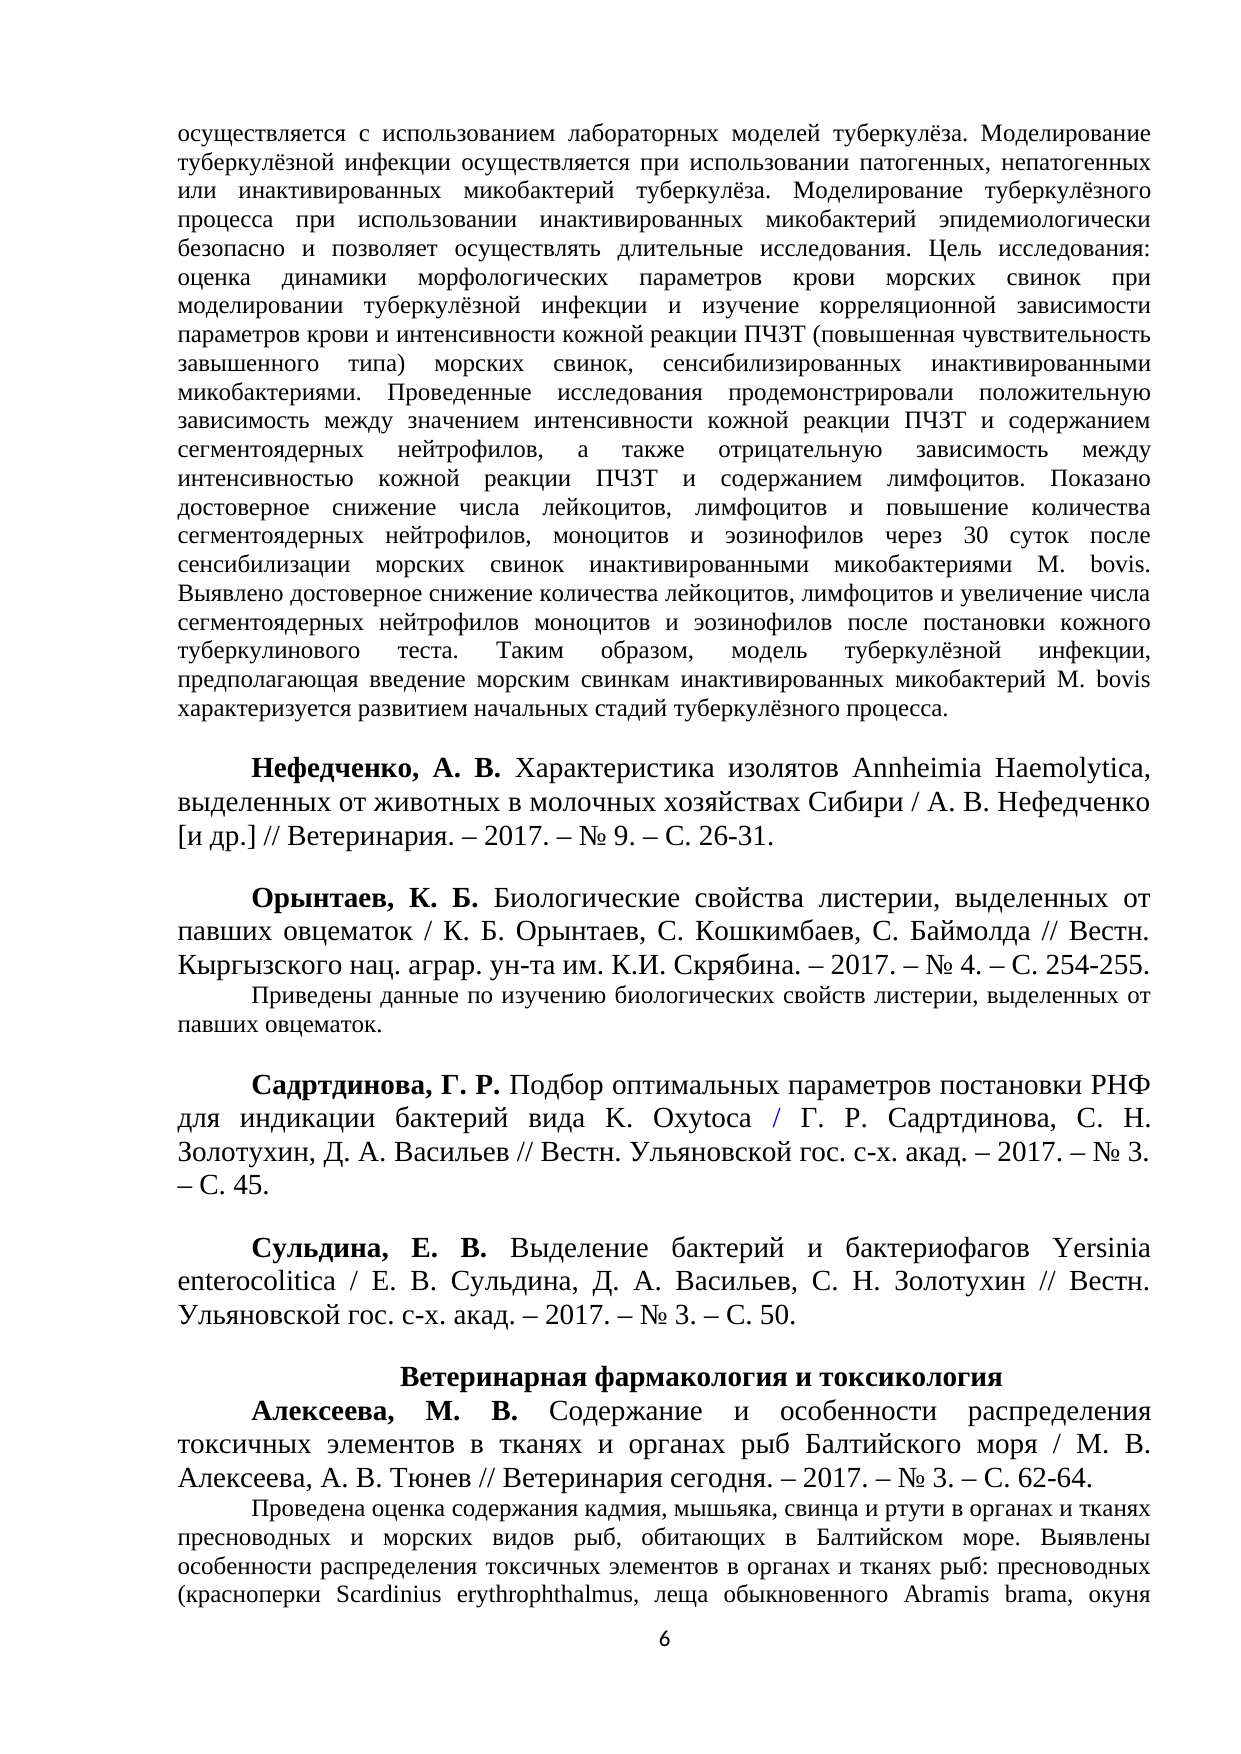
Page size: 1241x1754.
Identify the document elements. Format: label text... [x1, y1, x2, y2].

text Нефедченко, А. В. Характеристика изолятов Annheimia Haemolytica, выделенных от животных в молочных хозяйствах Сибири / А. В. Нефедченко [и др.] // Ветеринария. – 2017. – № 9. – С. 26-31. [177, 751, 1152, 851]
text Орынтаев, К. Б. Биологические свойства листерии, выделенных от павших овцематок / К. Б. Орынтаев, С. Кошкимбаев, С. Баймолда // Вестн. Кыргызского нац. аграр. ун-та им. К.И. Скрябина. – 2017. – № 4. – С. 254-255. [177, 880, 1152, 981]
text Садртдинова, Г. Р. Подбор оптимальных параметров постановки РНФ для индикации бактерий вида K. Oxytoca / Г. Р. Садртдинова, С. Н. Золотухин, Д. А. Васильев // Вестн. Ульяновской гос. с-х. акад. – 2017. – № 3. – С. 45. [177, 1067, 1152, 1201]
text Алексеева, М. В. Содержание и особенности распределения токсичных элементов в тканях и органах рыб Балтийского моря / М. В. Алексеева, А. В. Тюнев // Ветеринария сегодня. – 2017. – № 3. – С. 62-64. [177, 1393, 1152, 1493]
text Ветеринарная фармакология и токсикология [177, 1359, 1152, 1393]
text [177, 118, 1152, 722]
text Приведены данные по изучению биологических свойств листерии, выделенных от павших овцематок. [177, 981, 1152, 1038]
text Сульдина, Е. В. Выделение бактерий и бактериофагов Yersinia enterocolitica / Е. В. Сульдина, Д. А. Васильев, С. Н. Золотухин // Вестн. Ульяновской гос. с-х. акад. – 2017. – № 3. – С. 50. [177, 1230, 1152, 1330]
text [177, 1493, 1152, 1608]
